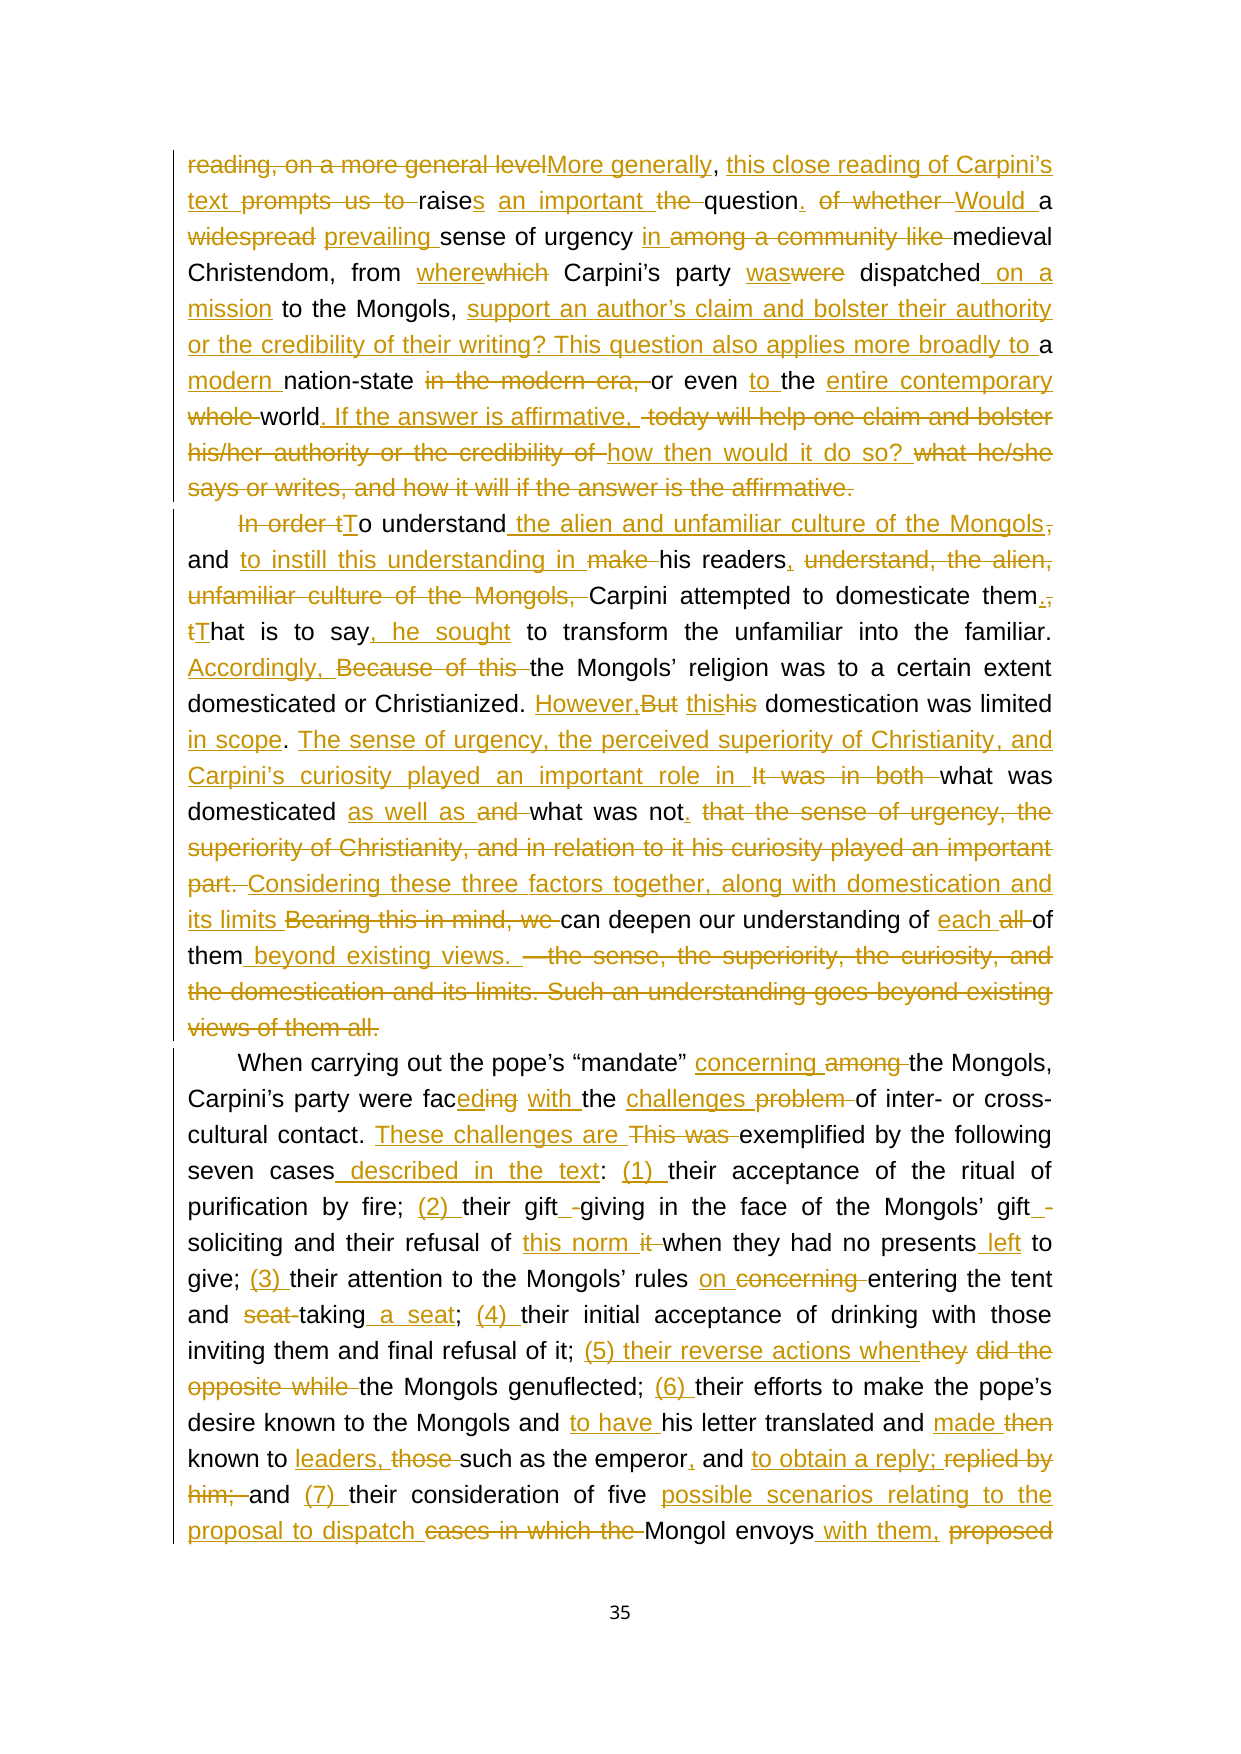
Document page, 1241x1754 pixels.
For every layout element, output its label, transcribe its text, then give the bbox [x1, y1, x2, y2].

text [187, 150, 1053, 502]
text o understand and his readers Carpini attempted to domesticate them hat is to say to transform the unfamiliar into the familiar. the Mongols’ religion was to a certain extent domesticated or Christianized. domestication was limited. what was domesticated what was not can deepen our understanding of of them [187, 509, 1053, 849]
text o understand and his readers Carpini attempted to domesticate them hat is to say to transform the unfamiliar into the familiar. the Mongols’ religion was to a certain extent domesticated or Christianized. domestication was limited. what was domesticated what was not can deepen our understanding of of them [187, 993, 1053, 1041]
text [187, 1048, 1053, 1544]
text o understand and his readers Carpini attempted to domesticate them hat is to say to transform the unfamiliar into the familiar. the Mongols’ religion was to a certain extent domesticated or Christianized. domestication was limited. what was domesticated what was not can deepen our understanding of of them [187, 850, 1053, 992]
